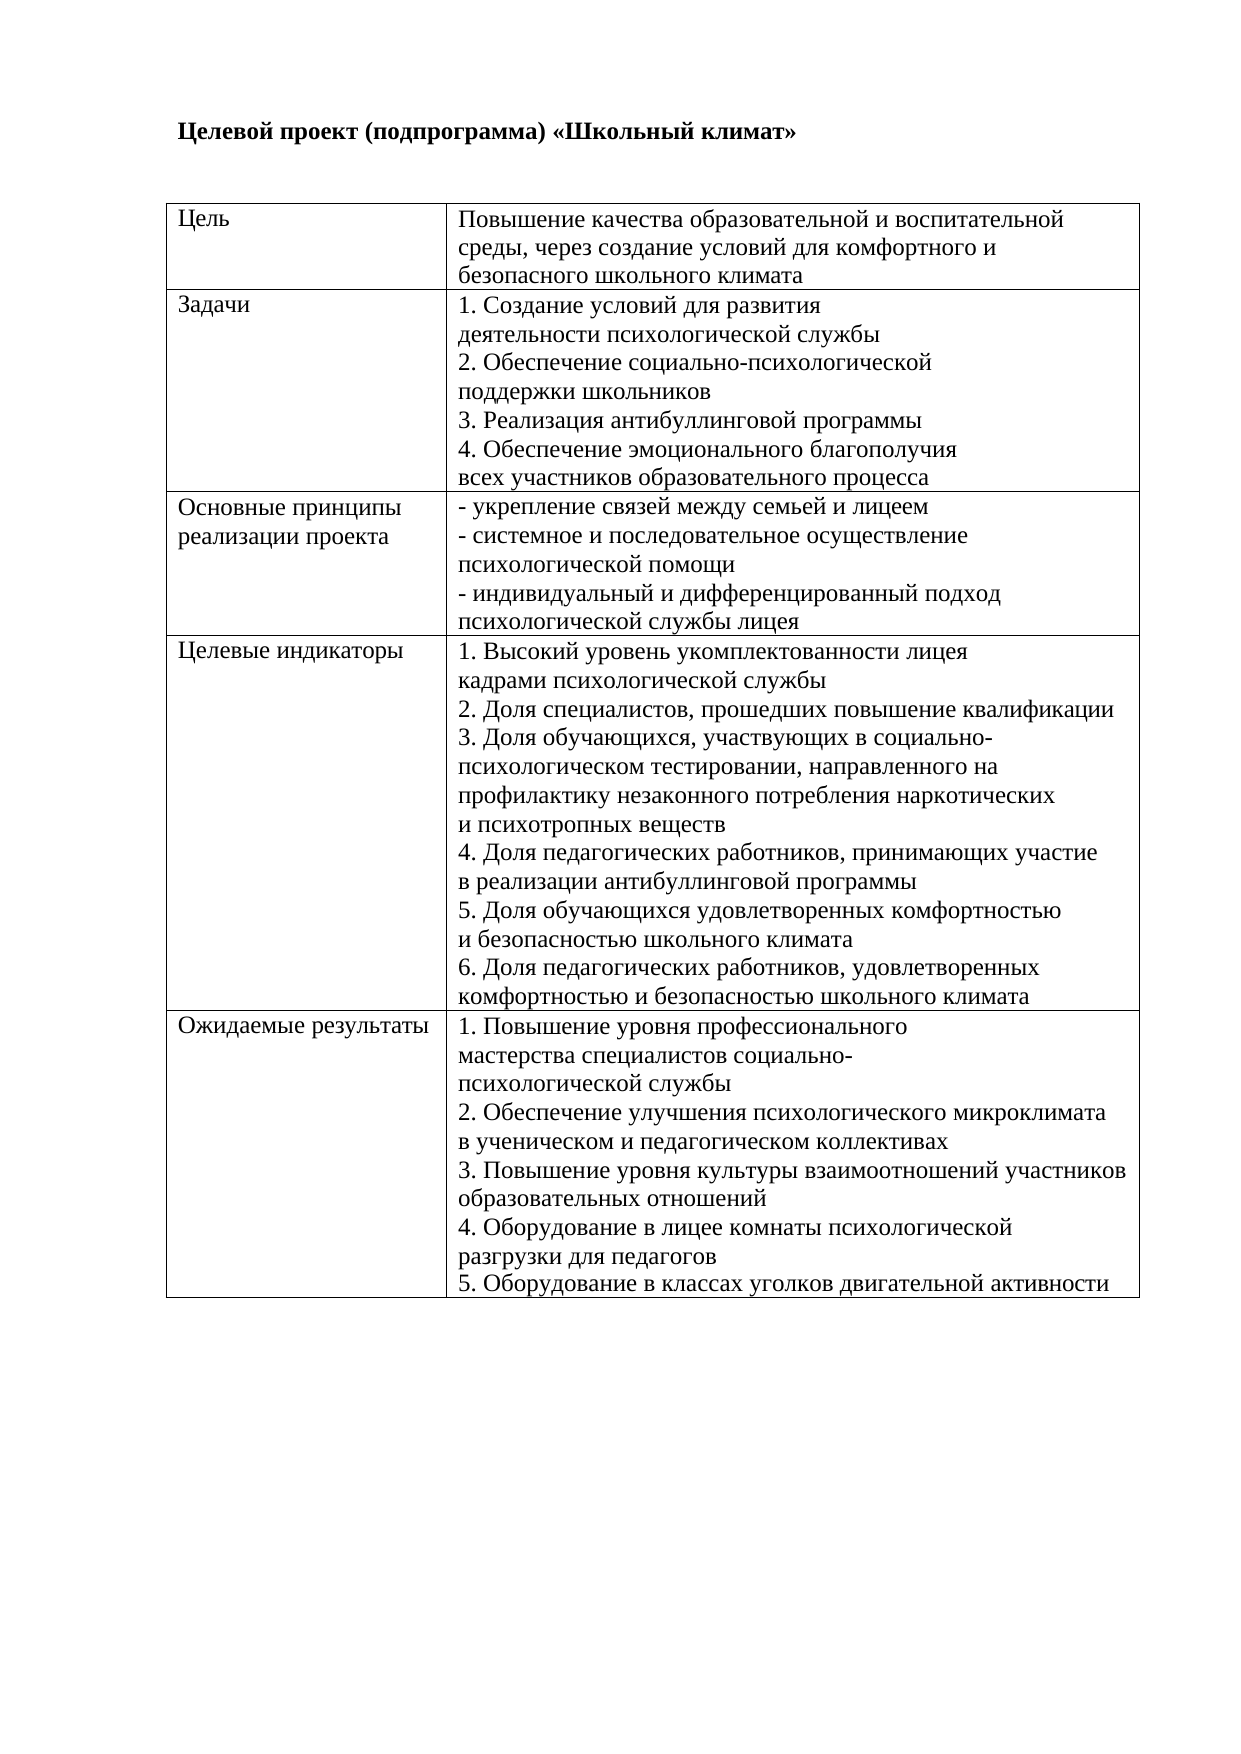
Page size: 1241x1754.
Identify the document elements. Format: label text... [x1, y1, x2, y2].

table_cell Целевые индикаторы [167, 636, 446, 1010]
table_cell Повышение уровня профессионального мастерства специалистов социально-психологической службы Обеспечение улучшения психологического микроклимата в ученическом и педагогическом коллективах Повышение уровня культуры взаимоотношений участников образовательных отношений Оборудование в лицее комнаты психологической разгрузки для педагогов Оборудование в классах уголков двигательной активности [447, 1011, 1139, 1297]
table_cell Создание условий для развития деятельности психологической службы Обеспечение социально-психологической поддержки школьников Реализация антибуллинговой программы Обеспечение эмоционального благополучия всех участников образовательного процесса [447, 290, 1139, 491]
table_cell Основные принципы реализации проекта [167, 492, 446, 635]
table_header Повышение качества образовательной и воспитательной среды, через создание условий для комфортного и безопасного школьного климата [447, 204, 1139, 289]
table_cell Ожидаемые результаты [167, 1011, 446, 1297]
table_cell Высокий уровень укомплектованности лицея кадрами психологической службы Доля специалистов, прошедших повышение квалификации Доля обучающихся, участвующих в социально- психологическом тестировании, направленного на профилактику незаконного потребления наркотических и психотропных веществ Доля педагогических работников, принимающих участие в реализации антибуллинговой программы Доля обучающихся удовлетворенных комфортностью и безопасностью школьного климата Доля педагогических работников, удовлетворенных комфортностью и безопасностью школьного климата [447, 636, 1139, 1010]
text Целевой проект (подпрограмма) «Школьный климат» [177, 116, 1151, 144]
table_cell укрепление связей между семьей и лицеем системное и последовательное осуществление психологической помощи индивидуальный и дифференцированный подход психологической службы лицея [447, 492, 1139, 635]
table_cell Задачи [167, 290, 446, 491]
table_header Цель [167, 204, 446, 289]
